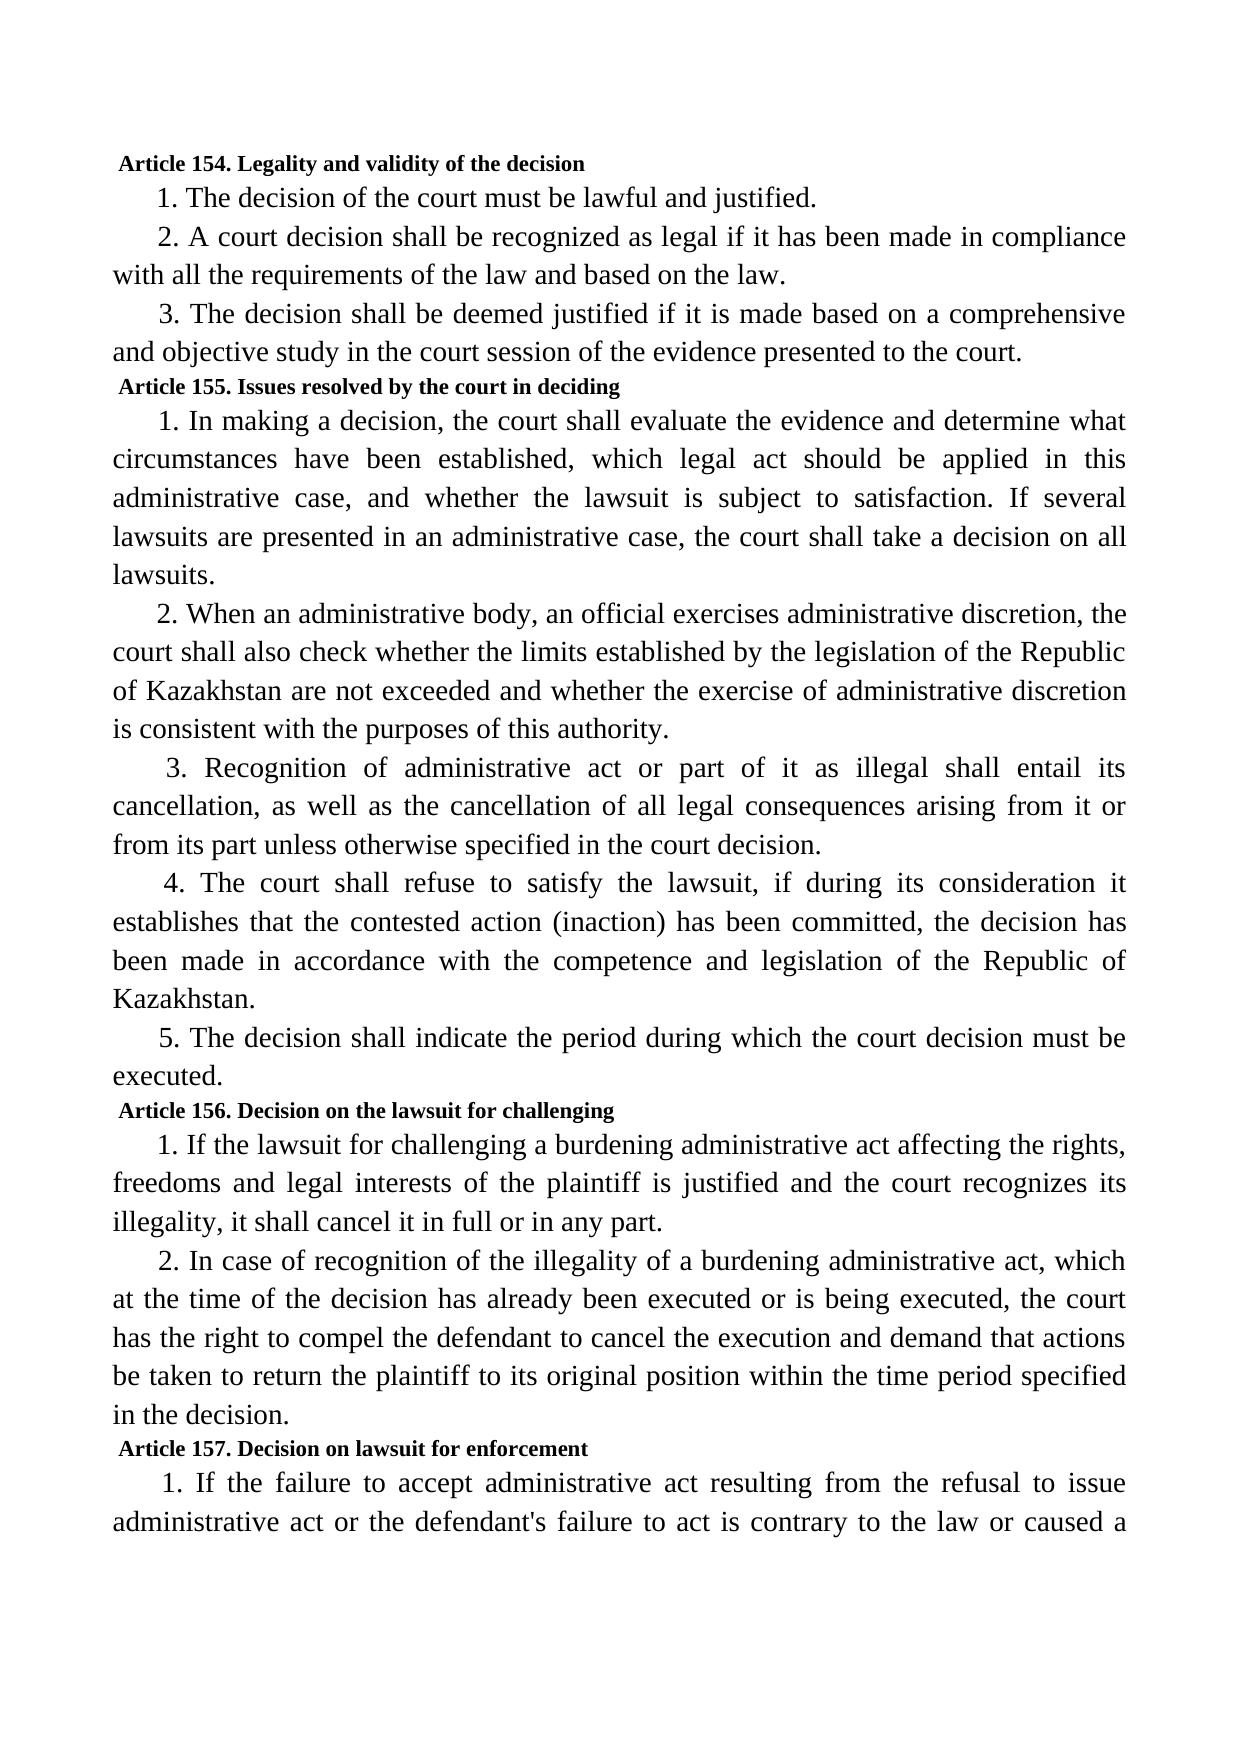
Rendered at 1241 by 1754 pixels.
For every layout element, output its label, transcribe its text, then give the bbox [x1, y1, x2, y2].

text 2. When an administrative body, an official exercises administrative discretion, the court shall also check whether the limits established by the legislation of the Republic of Kazakhstan are not exceeded and whether the exercise of administrative discretion is consistent with the purposes of this authority. [112, 596, 1128, 745]
text 2. A court decision shall be recognized as legal if it has been made in compliance with all the requirements of the law and based on the law. [112, 219, 1128, 291]
text 3. The decision shall be deemed justified if it is made based on a comprehensive and objective study in the court session of the evidence presented to the court. [112, 296, 1128, 368]
text Article 157. Decision on lawsuit for enforcement [112, 1435, 1128, 1462]
text 3. Recognition of administrative act or part of it as illegal shall entail its cancellation, as well as the cancellation of all legal consequences arising from it or from its part unless otherwise specified in the court decision. [112, 750, 1128, 861]
text Article 155. Issues resolved by the court in deciding [112, 373, 1128, 399]
text 1. In making a decision, the court shall evaluate the evidence and determine what circumstances have been established, which legal act should be applied in this administrative case, and whether the lawsuit is subject to satisfaction. If several lawsuits are presented in an administrative case, the court shall take a decision on all lawsuits. [112, 403, 1128, 591]
text 4. The court shall refuse to satisfy the lawsuit, if during its consideration it establishes that the contested action (inaction) has been committed, the decision has been made in accordance with the competence and legislation of the Republic of Kazakhstan. [112, 866, 1128, 1015]
text Article 156. Decision on the lawsuit for challenging [112, 1097, 1128, 1123]
text 5. The decision shall indicate the period during which the court decision must be executed. [112, 1020, 1128, 1092]
text 2. In case of recognition of the illegality of a burdening administrative act, which at the time of the decision has already been executed or is being executed, the court has the right to compel the defendant to cancel the execution and demand that actions be taken to return the plaintiff to its original position within the time period specified in the decision. [112, 1243, 1128, 1430]
text Article 154. Legality and validity of the decision [112, 150, 1128, 176]
text 1. The decision of the court must be lawful and justified. [112, 180, 1128, 214]
text 1. If the lawsuit for challenging a burdening administrative act affecting the rights, freedoms and legal interests of the plaintiff is justified and the court recognizes its illegality, it shall cancel it in full or in any part. [112, 1127, 1128, 1238]
